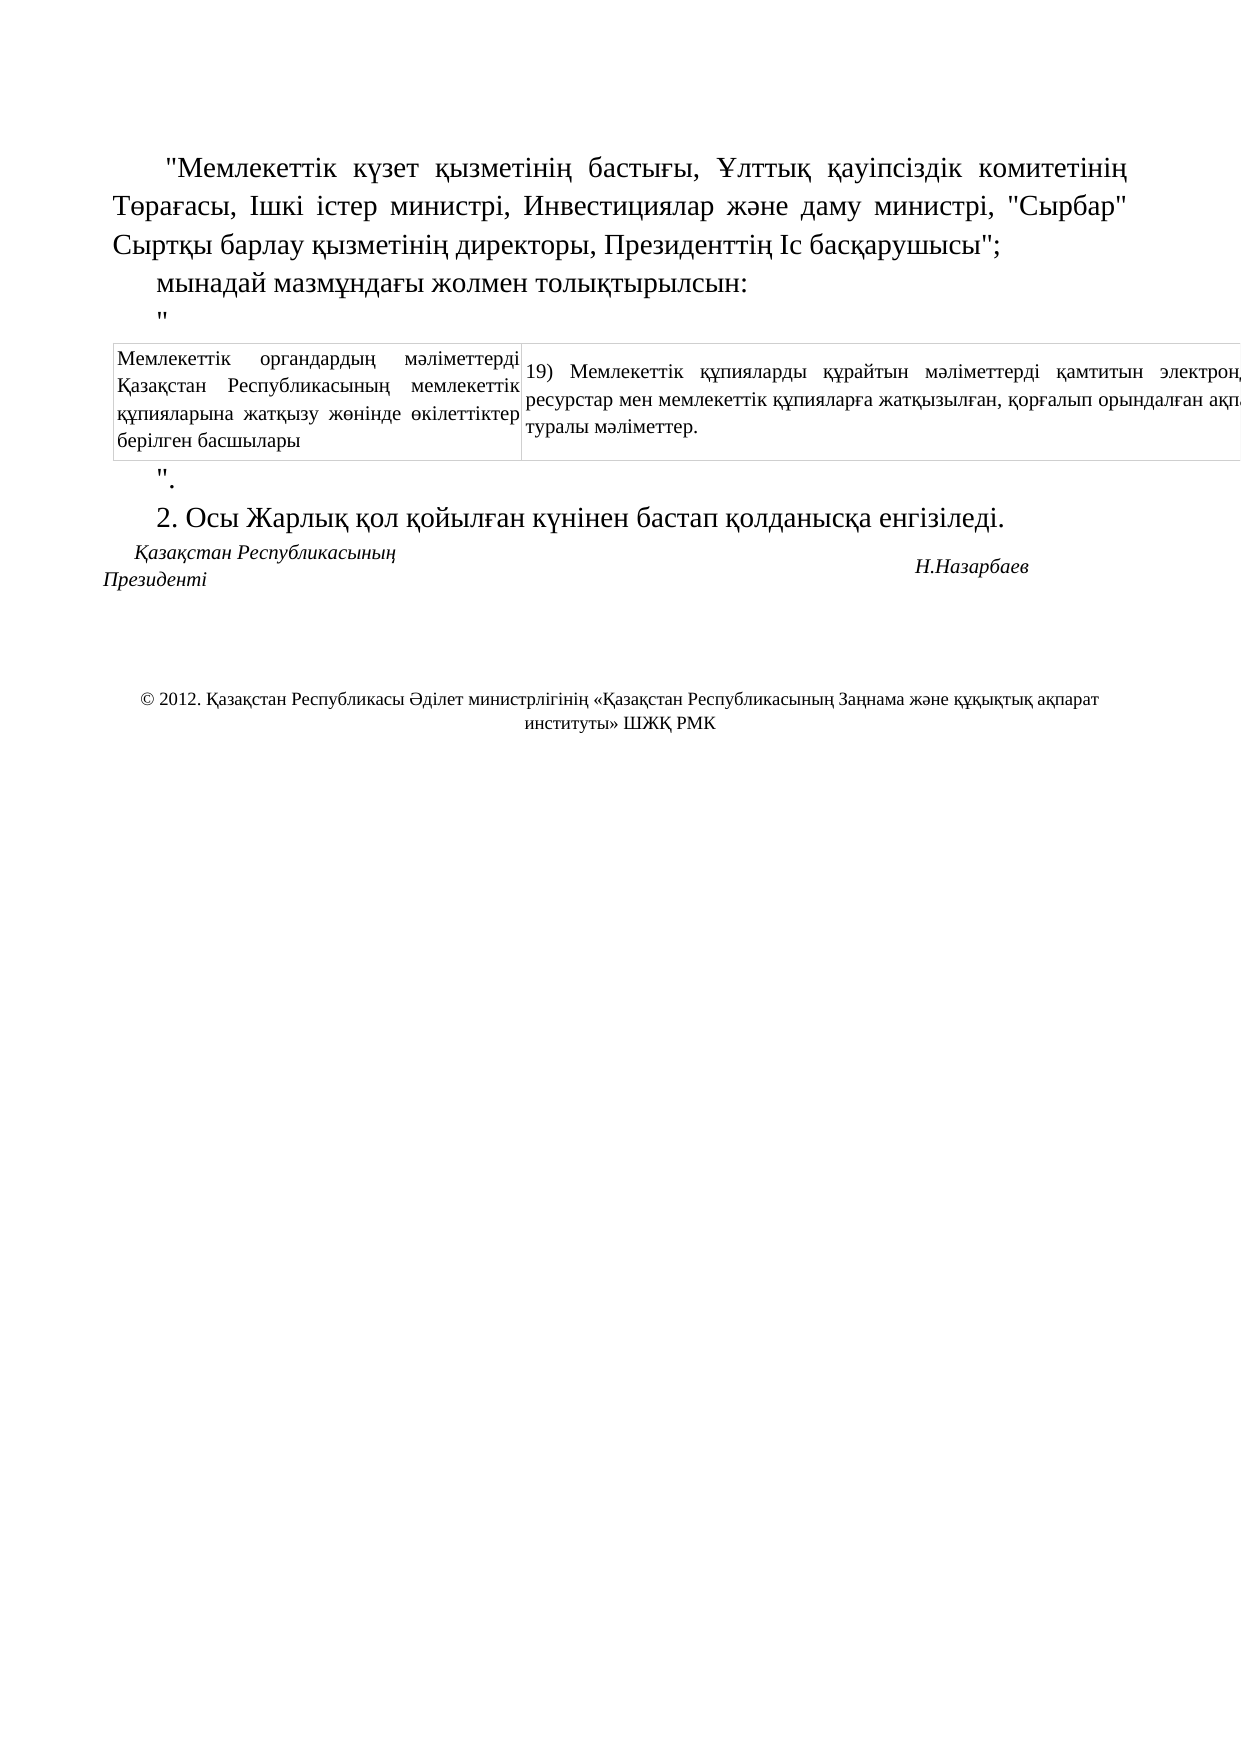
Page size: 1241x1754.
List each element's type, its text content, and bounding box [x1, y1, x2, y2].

text 2. Осы Жарлық қол қойылған күнінен бастап қолданысқа енгізіледі. [112, 500, 1128, 533]
text © 2012. Қазақстан Республикасы Әділет министрлігінің «Қазақстан Республикасының Заңнама және құқықтық ақпарат институты» ШЖҚ РМК [112, 687, 1128, 734]
table_header Қазақстан Республикасының Президенті [101, 538, 913, 597]
table_header 19) Мемлекеттік құпияларды құрайтын мәліметтерді қамтитын электрондық ақпараттық ресурстар мен мемлекеттік құпияларға жатқызылған, қорғалып орындалған ақпараттық жүйелер туралы мәліметтер. [522, 344, 1240, 460]
table_header Н.Назарбаев [913, 538, 1240, 597]
text ". [112, 461, 1128, 495]
table_header Мемлекеттік органдардың мәліметтерді Қазақстан Республикасының мемлекеттік құпияларына жатқызу жөнінде өкілеттіктер берілген басшылары [114, 344, 521, 460]
text " [112, 304, 1128, 338]
text "Мемлекеттік күзет қызметінің бастығы, Ұлттық қауіпсіздік комитетінің Төрағасы, Ішкі істер министрі, Инвестициялар және даму министрі, "Сырбар" Сыртқы барлау қызметінің директоры, Президенттің Іс басқарушысы"; [112, 150, 1128, 261]
text мынадай мазмұндағы жолмен толықтырылсын: [112, 266, 1128, 299]
